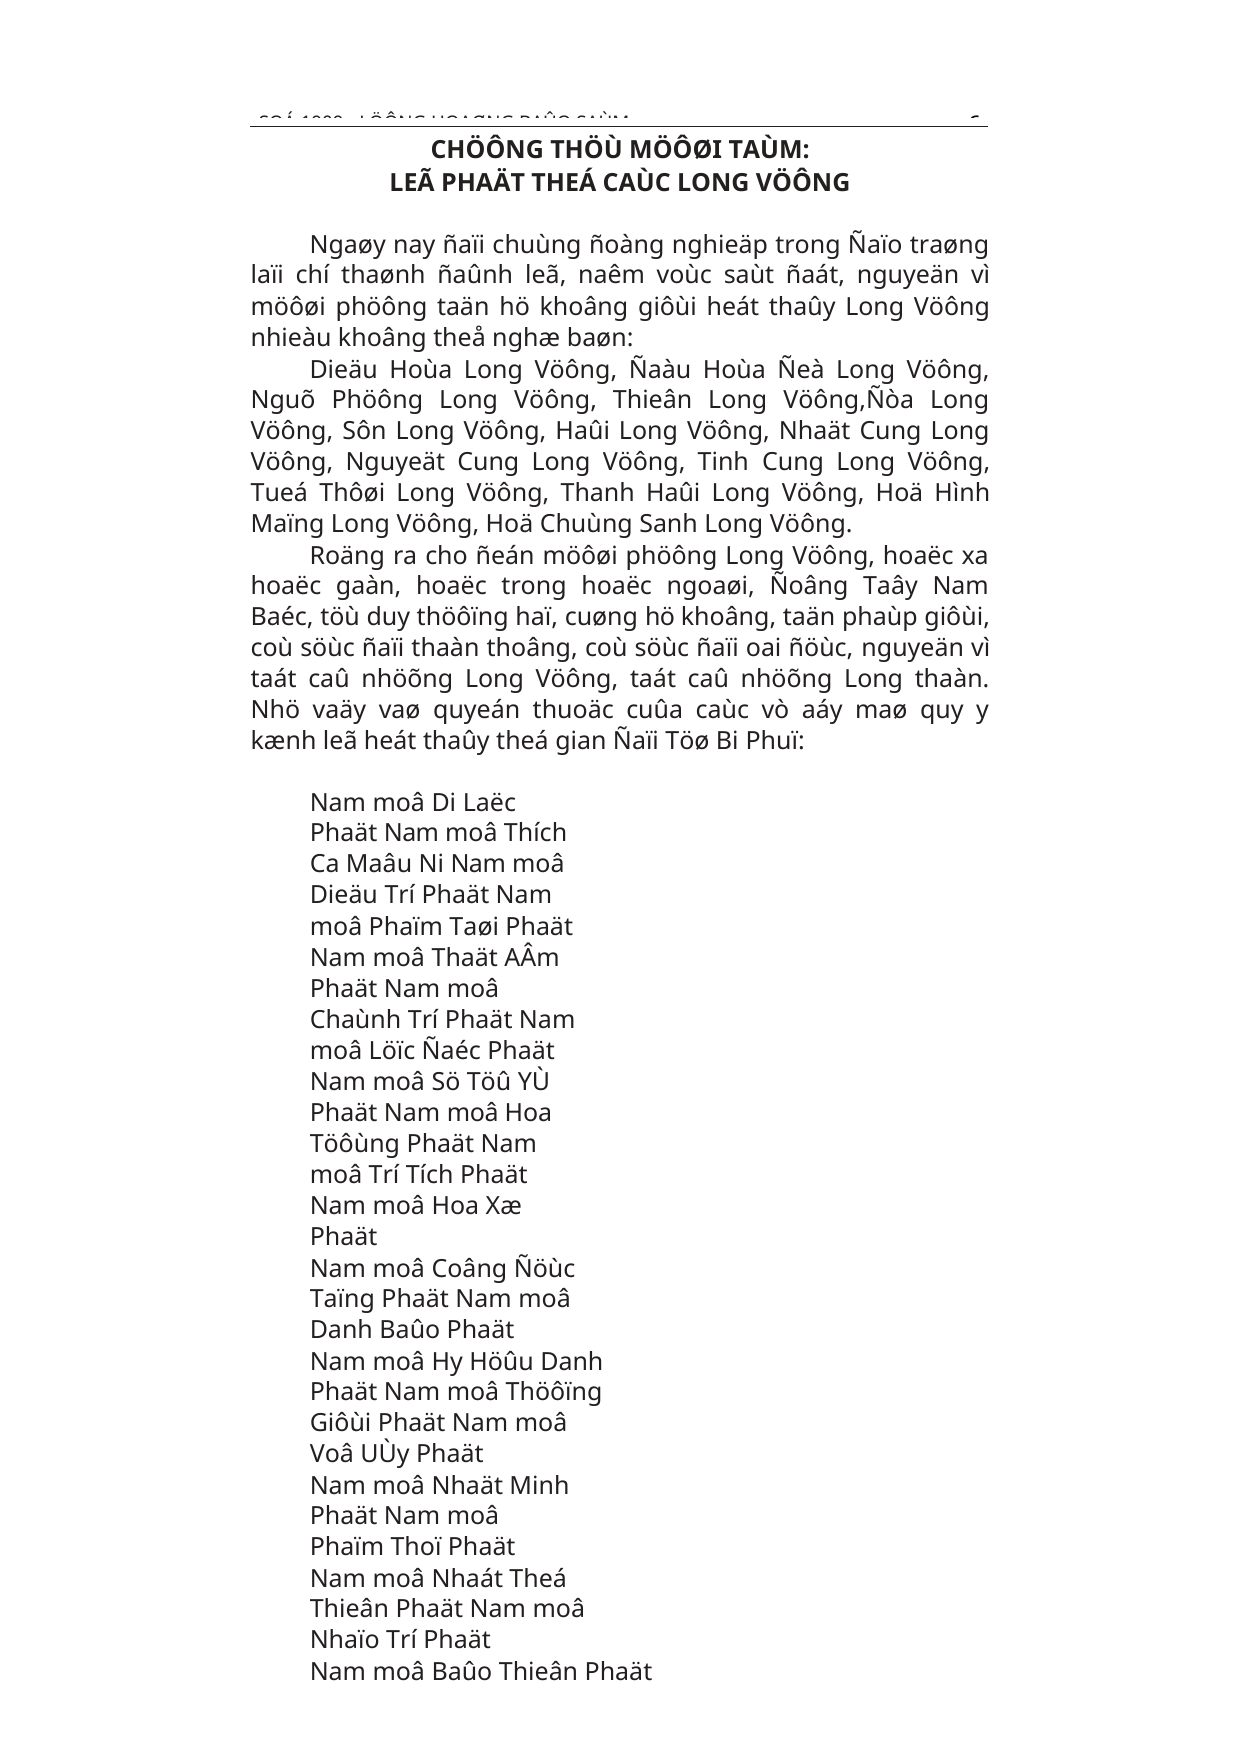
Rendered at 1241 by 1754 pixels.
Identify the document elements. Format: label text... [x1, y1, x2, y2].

text Nam moâ Baûo Thieân Phaät [309, 1656, 1092, 1686]
text Nam moâ Hy Höûu Danh Phaät Nam moâ Thöôïng Giôùi Phaät Nam moâ Voâ UÙy Phaät [309, 1346, 605, 1470]
text Roäng ra cho ñeán möôøi phöông Long Vöông, hoaëc xa hoaëc gaàn, hoaëc trong hoaëc ngoaøi, Ñoâng Taây Nam Baéc, töù duy thöôïng haï, cuøng hö khoâng, taän phaùp giôùi, coù söùc ñaïi thaàn thoâng, coù söùc ñaïi oai ñöùc, nguyeän vì taát caû nhöõng Long Vöông, taát caû nhöõng Long thaàn. Nhö vaäy vaø quyeán thuoäc cuûa caùc vò aáy maø quy y kænh leã heát thaûy theá gian Ñaïi Töø Bi Phuï: [250, 539, 990, 757]
text Nam moâ Di Laëc Phaät Nam moâ Thích Ca Maâu Ni Nam moâ Dieäu Trí Phaät Nam moâ Phaïm Taøi Phaät Nam moâ Thaät AÂm Phaät Nam moâ Chaùnh Trí Phaät Nam moâ Löïc Ñaéc Phaät Nam moâ Sö Töû YÙ Phaät Nam moâ Hoa Töôùng Phaät Nam moâ Trí Tích Phaät Nam moâ Hoa Xæ Phaät [309, 787, 587, 1253]
text Ngaøy nay ñaïi chuùng ñoàng nghieäp trong Ñaïo traøng laïi chí thaønh ñaûnh leã, naêm voùc saùt ñaát, nguyeän vì möôøi phöông taän hö khoâng giôùi heát thaûy Long Vöông nhieàu khoâng theå nghæ baøn: [250, 229, 990, 353]
text LEÃ PHAÄT THEÁ CAÙC LONG VÖÔNG [265, 166, 975, 198]
text Dieäu Hoùa Long Vöông, Ñaàu Hoùa Ñeà Long Vöông, Nguõ Phöông Long Vöông, Thieân Long Vöông,Ñòa Long Vöông, Sôn Long Vöông, Haûi Long Vöông, Nhaät Cung Long Vöông, Nguyeät Cung Long Vöông, Tinh Cung Long Vöông, Tueá Thôøi Long Vöông, Thanh Haûi Long Vöông, Hoä Hình Maïng Long Vöông, Hoä Chuùng Sanh Long Vöông. [250, 353, 990, 539]
text Nam moâ Nhaát Theá Thieân Phaät Nam moâ Nhaïo Trí Phaät [309, 1563, 628, 1656]
subtitle CHÖÔNG THÖÙ MÖÔØI TAÙM: [265, 133, 975, 166]
text Nam moâ Nhaät Minh Phaät Nam moâ Phaïm Thoï Phaät [309, 1470, 573, 1563]
text Nam moâ Coâng Ñöùc Taïng Phaät Nam moâ Danh Baûo Phaät [309, 1253, 627, 1346]
